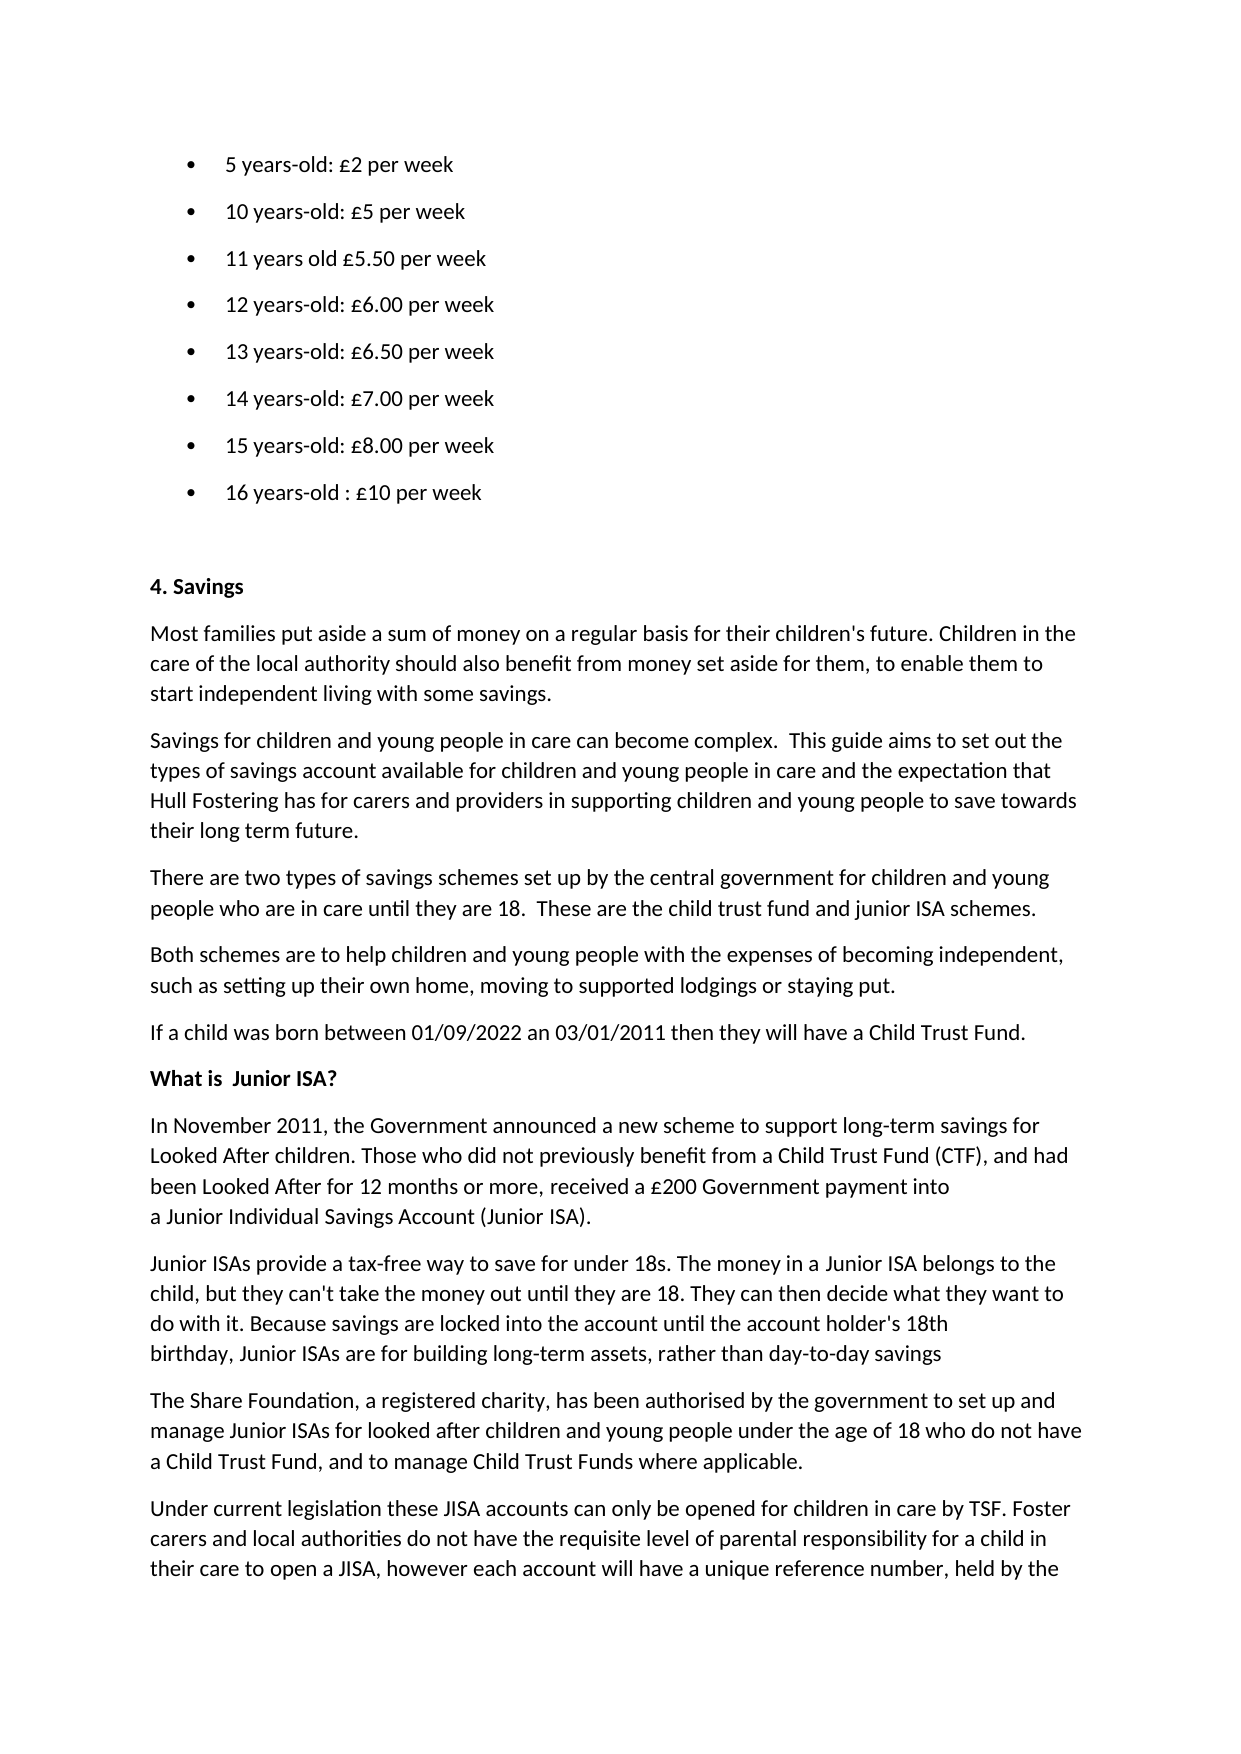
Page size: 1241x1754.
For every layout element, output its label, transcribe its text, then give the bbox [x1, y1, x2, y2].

text Savings for children and young people in care can become complex. This guide aims to set out the types of savings account available for children and young people in care and the expectation that Hull Fostering has for carers and providers in supporting children and young people to save towards their long term future. [150, 726, 1090, 845]
list 10 years-old: £5 per week [187, 197, 1090, 225]
text If a child was born between 01/09/2022 an 03/01/2011 then they will have a Child Trust Fund. [150, 1018, 1090, 1046]
list 5 years-old: £2 per week [187, 150, 1090, 178]
text In November 2011, the Government announced a new scheme to support long-term savings for Looked After children. Those who did not previously benefit from a Child Trust Fund (CTF), and had been Looked After for 12 months or more, received a £200 Government payment into a Junior Individual Savings Account (Junior ISA). [150, 1111, 1090, 1230]
list 11 years old £5.50 per week [187, 244, 1090, 272]
list 15 years-old: £8.00 per week [187, 431, 1090, 459]
text What is Junior ISA? [150, 1064, 1090, 1093]
text The Share Foundation, a registered charity, has been authorised by the government to set up and manage Junior ISAs for looked after children and young people under the age of 18 who do not have a Child Trust Fund, and to manage Child Trust Funds where applicable. [150, 1386, 1090, 1475]
list 14 years-old: £7.00 per week [187, 384, 1090, 412]
text Junior ISAs provide a tax-free way to save for under 18s. The money in a Junior ISA belongs to the child, but they can't take the money out until they are 18. They can then decide what they want to do with it. Because savings are locked into the account until the account holder's 18th birthday, Junior ISAs are for building long-term assets, rather than day-to-day savings [150, 1249, 1090, 1368]
list 12 years-old: £6.00 per week [187, 291, 1090, 319]
text Most families put aside a sum of money on a regular basis for their children's future. Children in the care of the local authority should also benefit from money set aside for them, to enable them to start independent living with some savings. [150, 619, 1090, 707]
list 16 years-old : £10 per week [187, 478, 1090, 506]
text 4. Savings [150, 572, 1090, 600]
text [150, 1494, 1090, 1582]
list 13 years-old: £6.50 per week [187, 337, 1090, 366]
text There are two types of savings schemes set up by the central government for children and young people who are in care until they are 18. These are the child trust fund and junior ISA schemes. [150, 863, 1090, 922]
text Both schemes are to help children and young people with the expenses of becoming independent, such as setting up their own home, moving to supported lodgings or staying put. [150, 941, 1090, 999]
